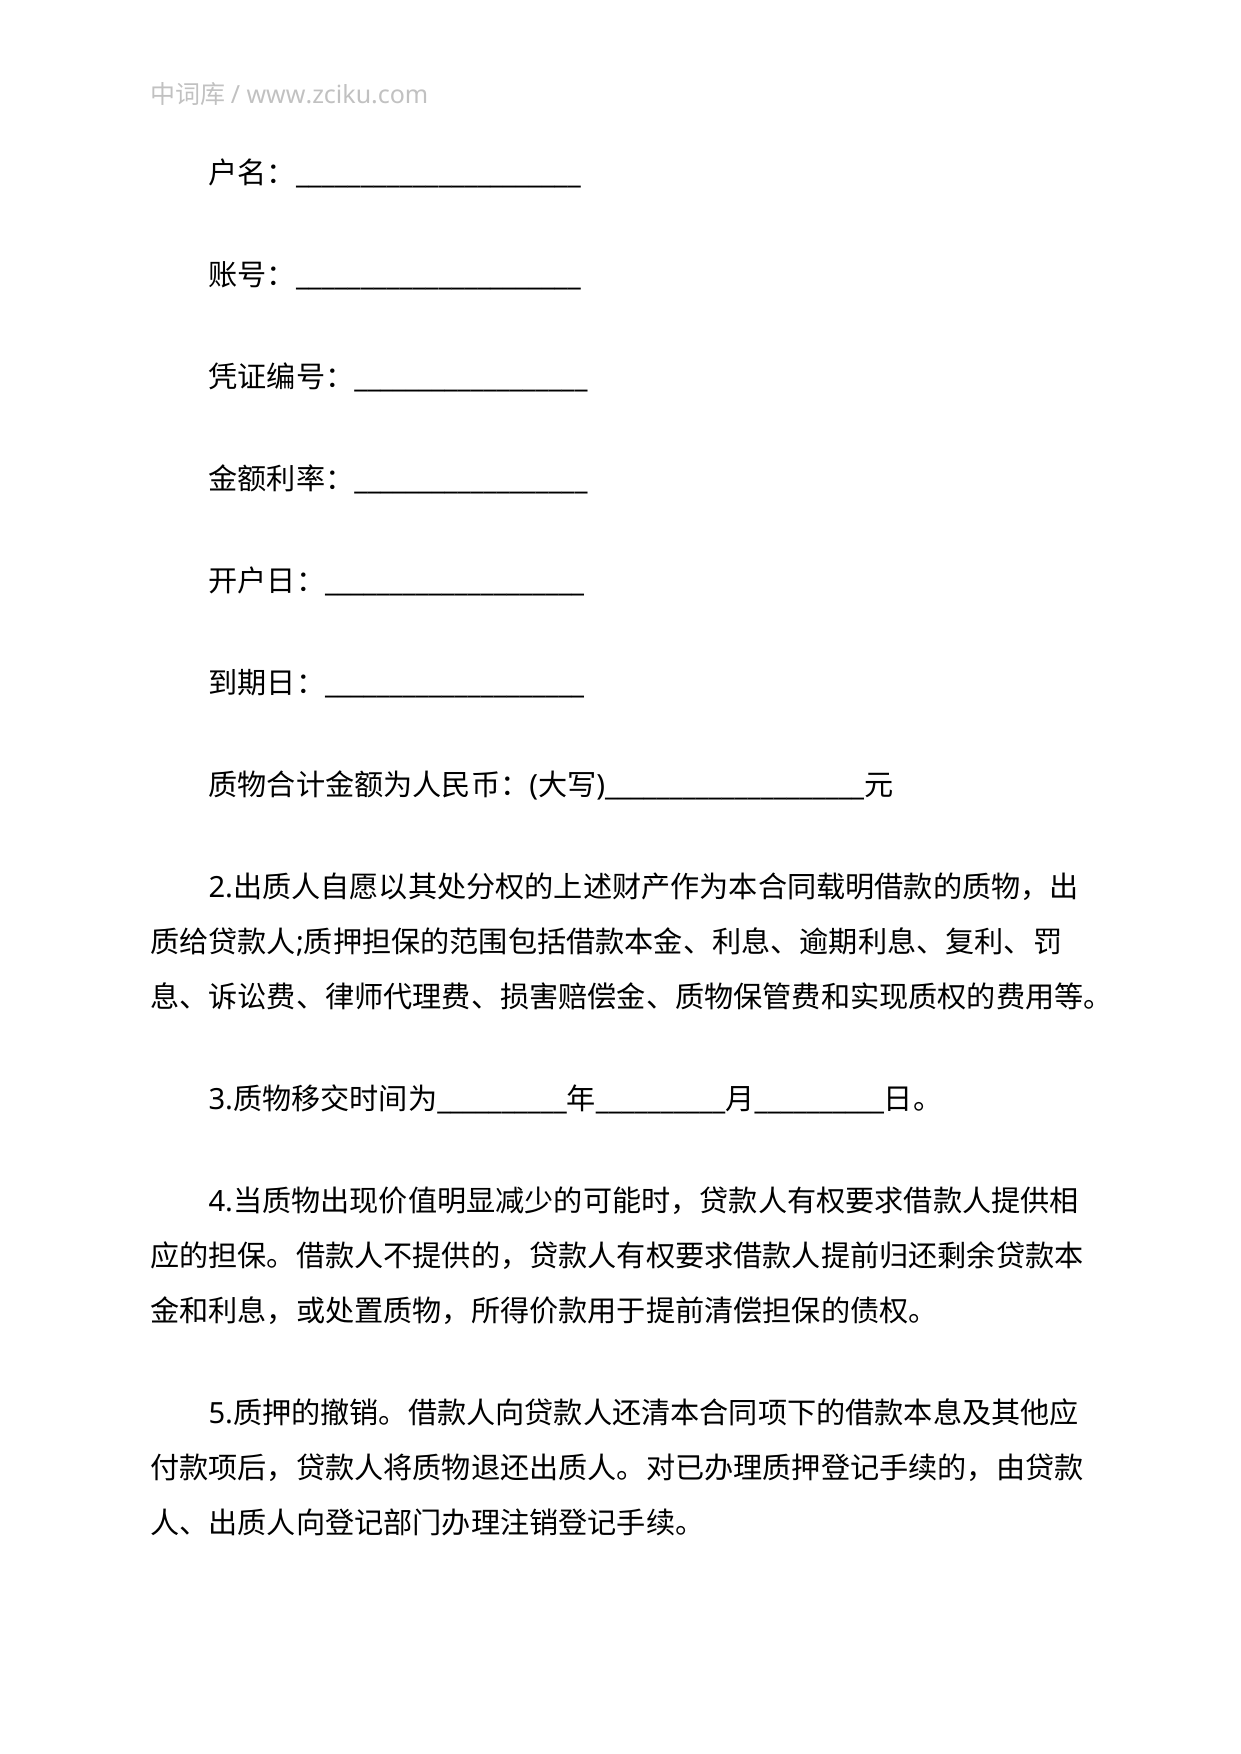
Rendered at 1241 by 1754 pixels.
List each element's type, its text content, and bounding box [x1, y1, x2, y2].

text 金额利率：__________________ [150, 456, 1090, 498]
text 凭证编号：__________________ [150, 354, 1090, 396]
text 户名：______________________ [150, 150, 1090, 192]
text 3.质物移交时间为__________年__________月__________日。 [150, 1076, 1090, 1118]
text 质物合计金额为人民币：(大写)____________________元 [150, 762, 1090, 804]
text 5.质押的撤销。借款人向贷款人还清本合同项下的借款本息及其他应付款项后，贷款人将质物退还出质人。对已办理质押登记手续的，由贷款人、出质人向登记部门办理注销登记手续。 [150, 1389, 1090, 1541]
text 4.当质物出现价值明显减少的可能时，贷款人有权要求借款人提供相应的担保。借款人不提供的，贷款人有权要求借款人提前归还剩余贷款本金和利息，或处置质物，所得价款用于提前清偿担保的债权。 [150, 1178, 1090, 1330]
text 到期日：____________________ [150, 660, 1090, 702]
text 开户日：____________________ [150, 558, 1090, 600]
text 账号：______________________ [150, 252, 1090, 294]
text 2.出质人自愿以其处分权的上述财产作为本合同载明借款的质物，出质给贷款人;质押担保的范围包括借款本金、利息、逾期利息、复利、罚息、诉讼费、律师代理费、损害赔偿金、质物保管费和实现质权的费用等。 [150, 864, 1090, 1016]
